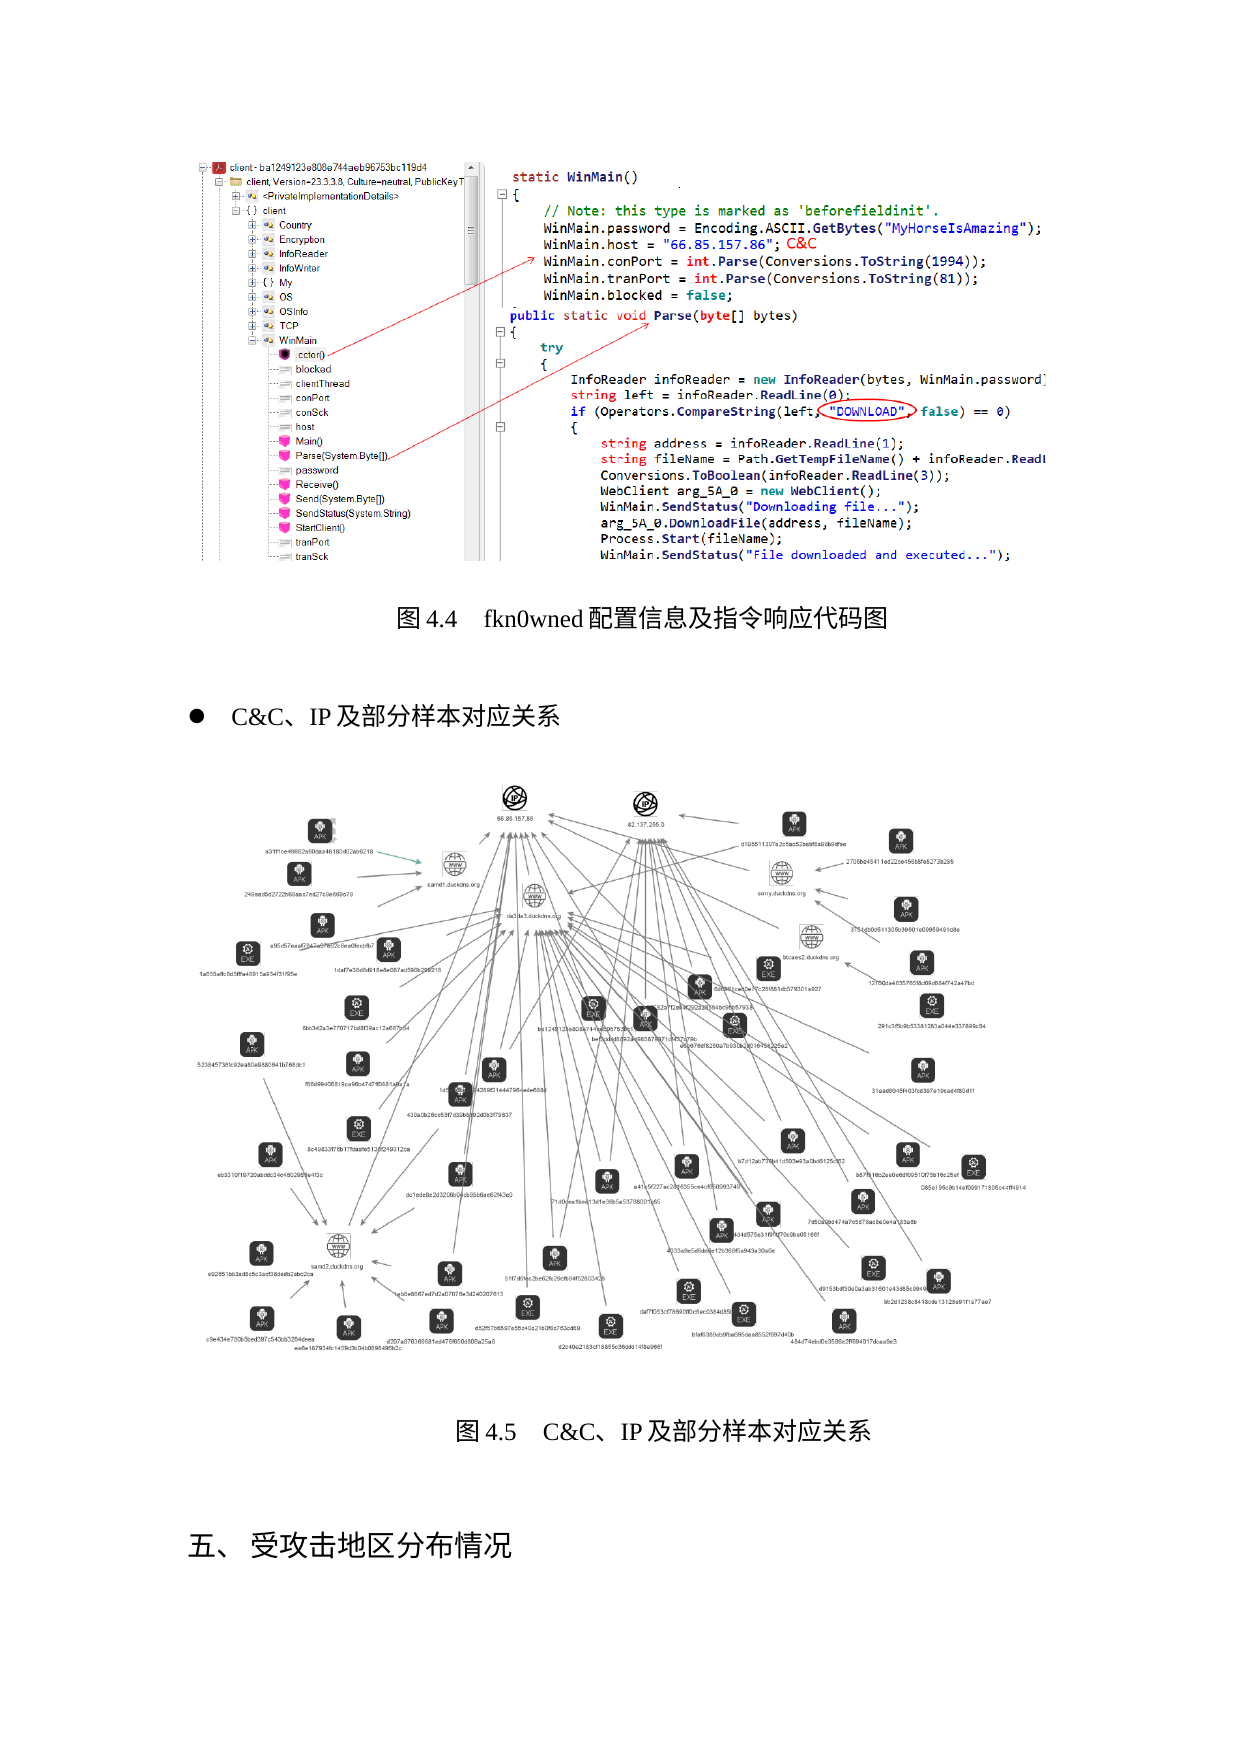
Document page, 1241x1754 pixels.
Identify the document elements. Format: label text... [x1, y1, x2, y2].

list C&C、IP及部分样本对应关系 [187, 682, 1053, 747]
picture [194, 162, 1046, 561]
text 图4.5 C&C、IP及部分样本对应关系 [187, 1397, 1053, 1462]
text 图4.4 fkn0wned配置信息及指令响应代码图 [187, 584, 1053, 649]
list 受攻击地区分布情况 [187, 1511, 1053, 1576]
picture [187, 747, 1053, 1369]
